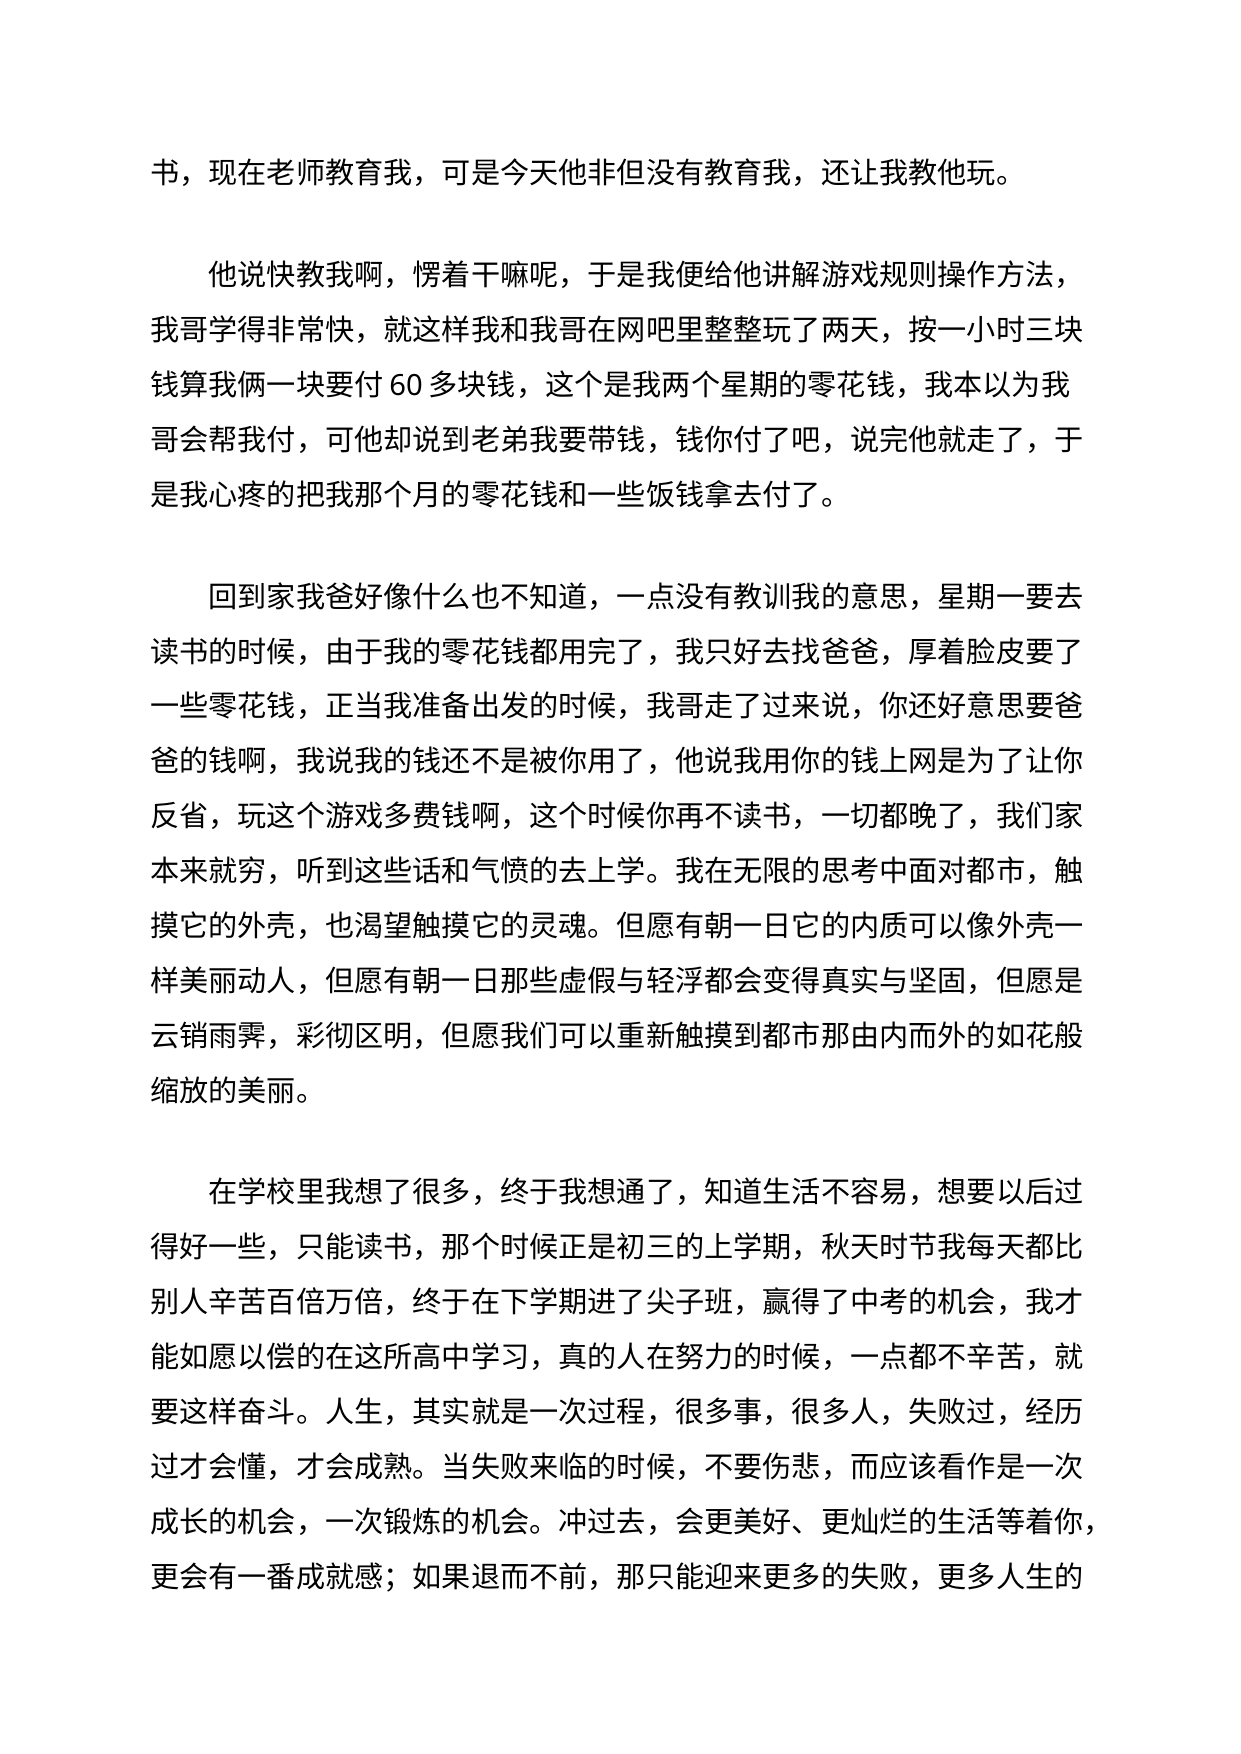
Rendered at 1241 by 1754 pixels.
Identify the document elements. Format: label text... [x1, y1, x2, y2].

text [150, 1169, 1090, 1596]
text 回到家我爸好像什么也不知道，一点没有教训我的意思，星期一要去读书的时候，由于我的零花钱都用完了，我只好去找爸爸，厚着脸皮要了一些零花钱，正当我准备出发的时候，我哥走了过来说，你还好意思要爸爸的钱啊，我说我的钱还不是被你用了，他说我用你的钱上网是为了让你反省，玩这个游戏多费钱啊，这个时候你再不读书，一切都晚了，我们家本来就穷，听到这些话和气愤的去上学。我在无限的思考中面对都市，触摸它的外壳，也渴望触摸它的灵魂。但愿有朝一日它的内质可以像外壳一样美丽动人，但愿有朝一日那些虚假与轻浮都会变得真实与坚固，但愿是云销雨霁，彩彻区明，但愿我们可以重新触摸到都市那由内而外的如花般缩放的美丽。 [150, 573, 1090, 1109]
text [150, 150, 1090, 192]
text 他说快教我啊，愣着干嘛呢，于是我便给他讲解游戏规则操作方法，我哥学得非常快，就这样我和我哥在网吧里整整玩了两天，按一小时三块钱算我俩一块要付60多块钱，这个是我两个星期的零花钱，我本以为我哥会帮我付，可他却说到老弟我要带钱，钱你付了吧，说完他就走了，于是我心疼的把我那个月的零花钱和一些饭钱拿去付了。 [150, 252, 1090, 514]
